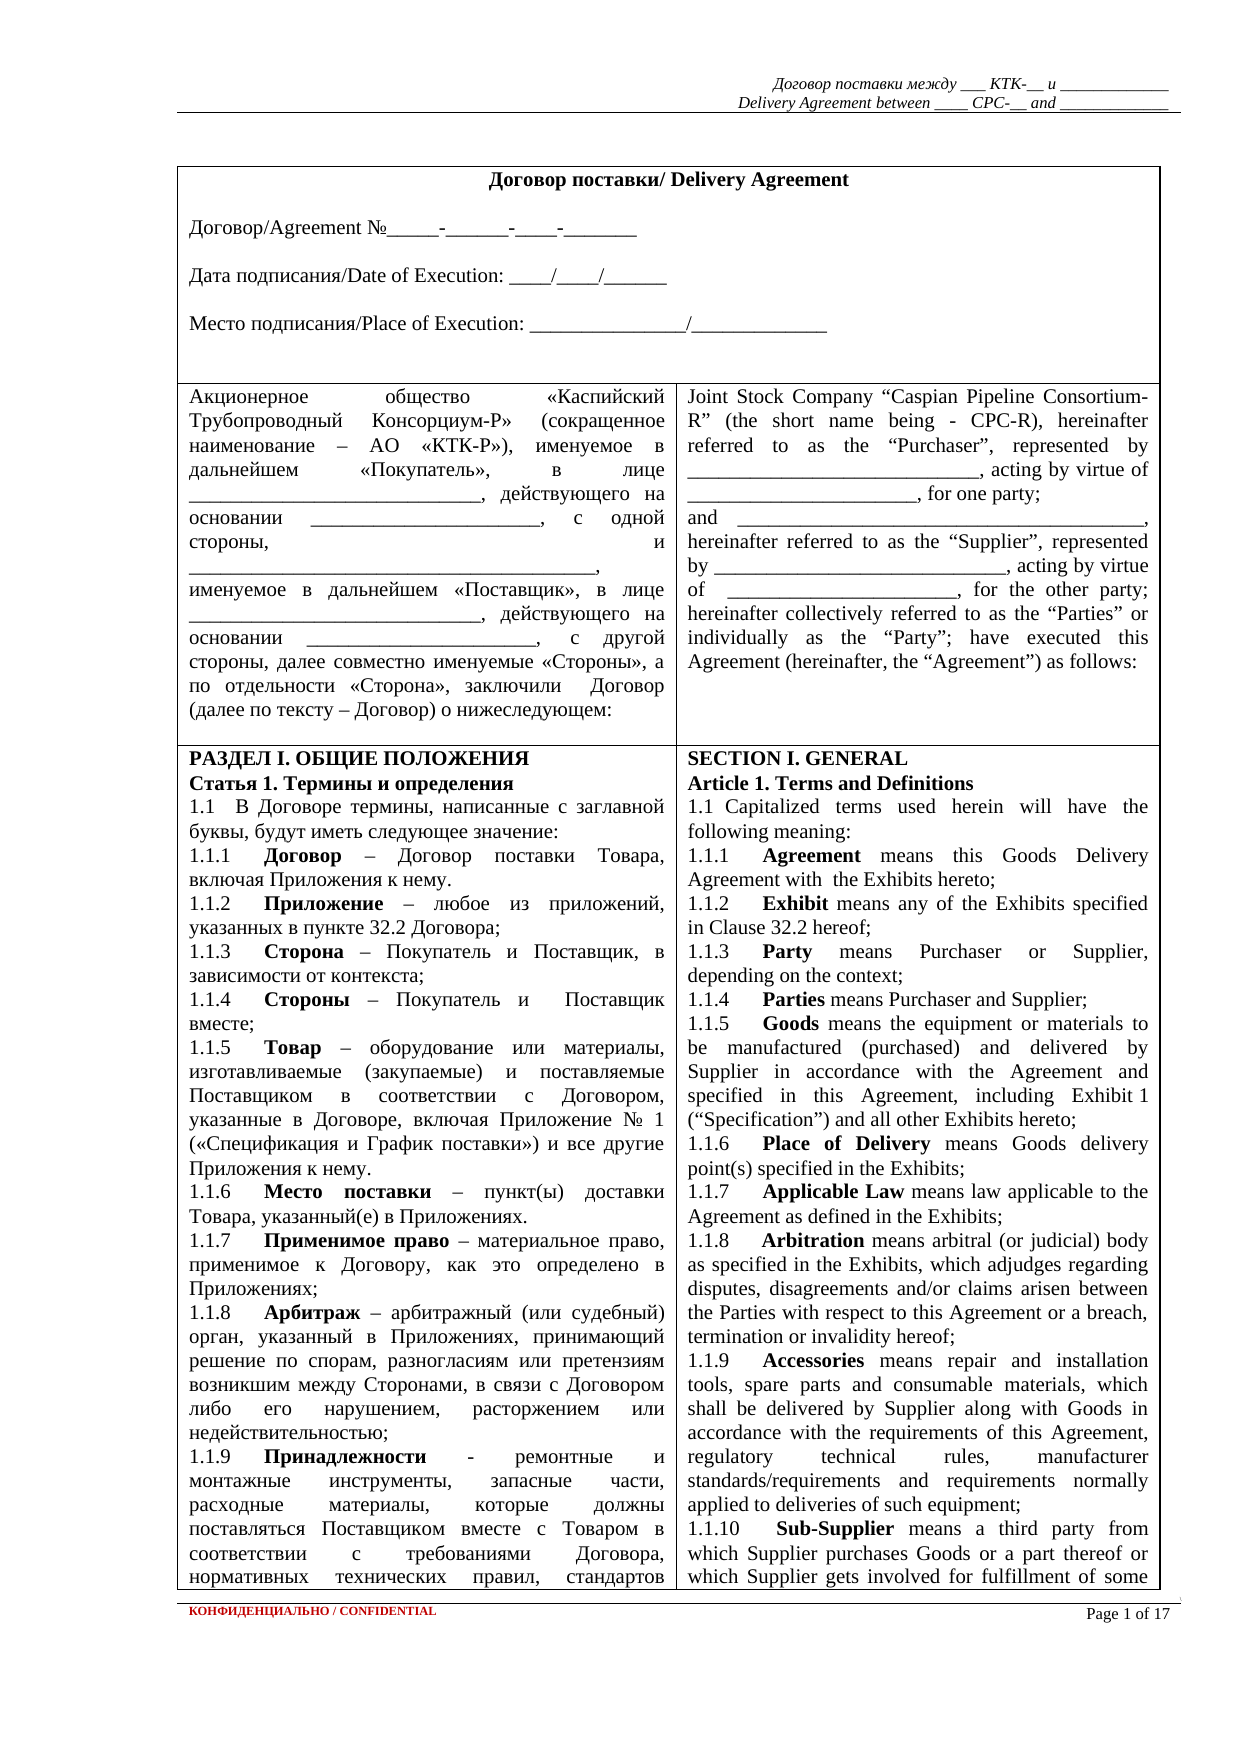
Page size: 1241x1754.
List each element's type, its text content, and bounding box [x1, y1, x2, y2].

table_cell Акционерное общество «Каспийский Трубопроводный Консорциум-Р» (сокращенное наименование – АО «КТК-Р»), именуемое в дальнейшем «Покупатель», в лице ____________________________, действующего на основании ______________________, с одной стороны, и _______________________________________, именуемое в дальнейшем «Поставщик», в лице ____________________________, действующего на основании ______________________, с другой стороны, далее совместно именуемые «Стороны», а по отдельности «Сторона», заключили Договор (далее по тексту – Договор) о нижеследующем: [178, 384, 676, 745]
table_cell Joint Stock Company “Caspian Pipeline Consortium-R” (the short name being - CPC-R), hereinafter referred to as the “Purchaser”, represented by ____________________________, acting by virtue of ______________________, for one party; and _______________________________________, hereinafter referred to as the “Supplier”, represented by ____________________________, acting by virtue of ______________________, for the other party; hereinafter collectively referred to as the “Parties” or individually as the “Party”; have executed this Agreement (hereinafter, the “Agreement”) as follows: [677, 384, 1159, 745]
table_header Договор поставки/ Delivery Agreement Договор/Agreement №_____-______-____-_______ Дата подписания/Date of Execution: ____/____/______ Место подписания/Place of Execution: _______________/_____________ [178, 167, 1159, 383]
